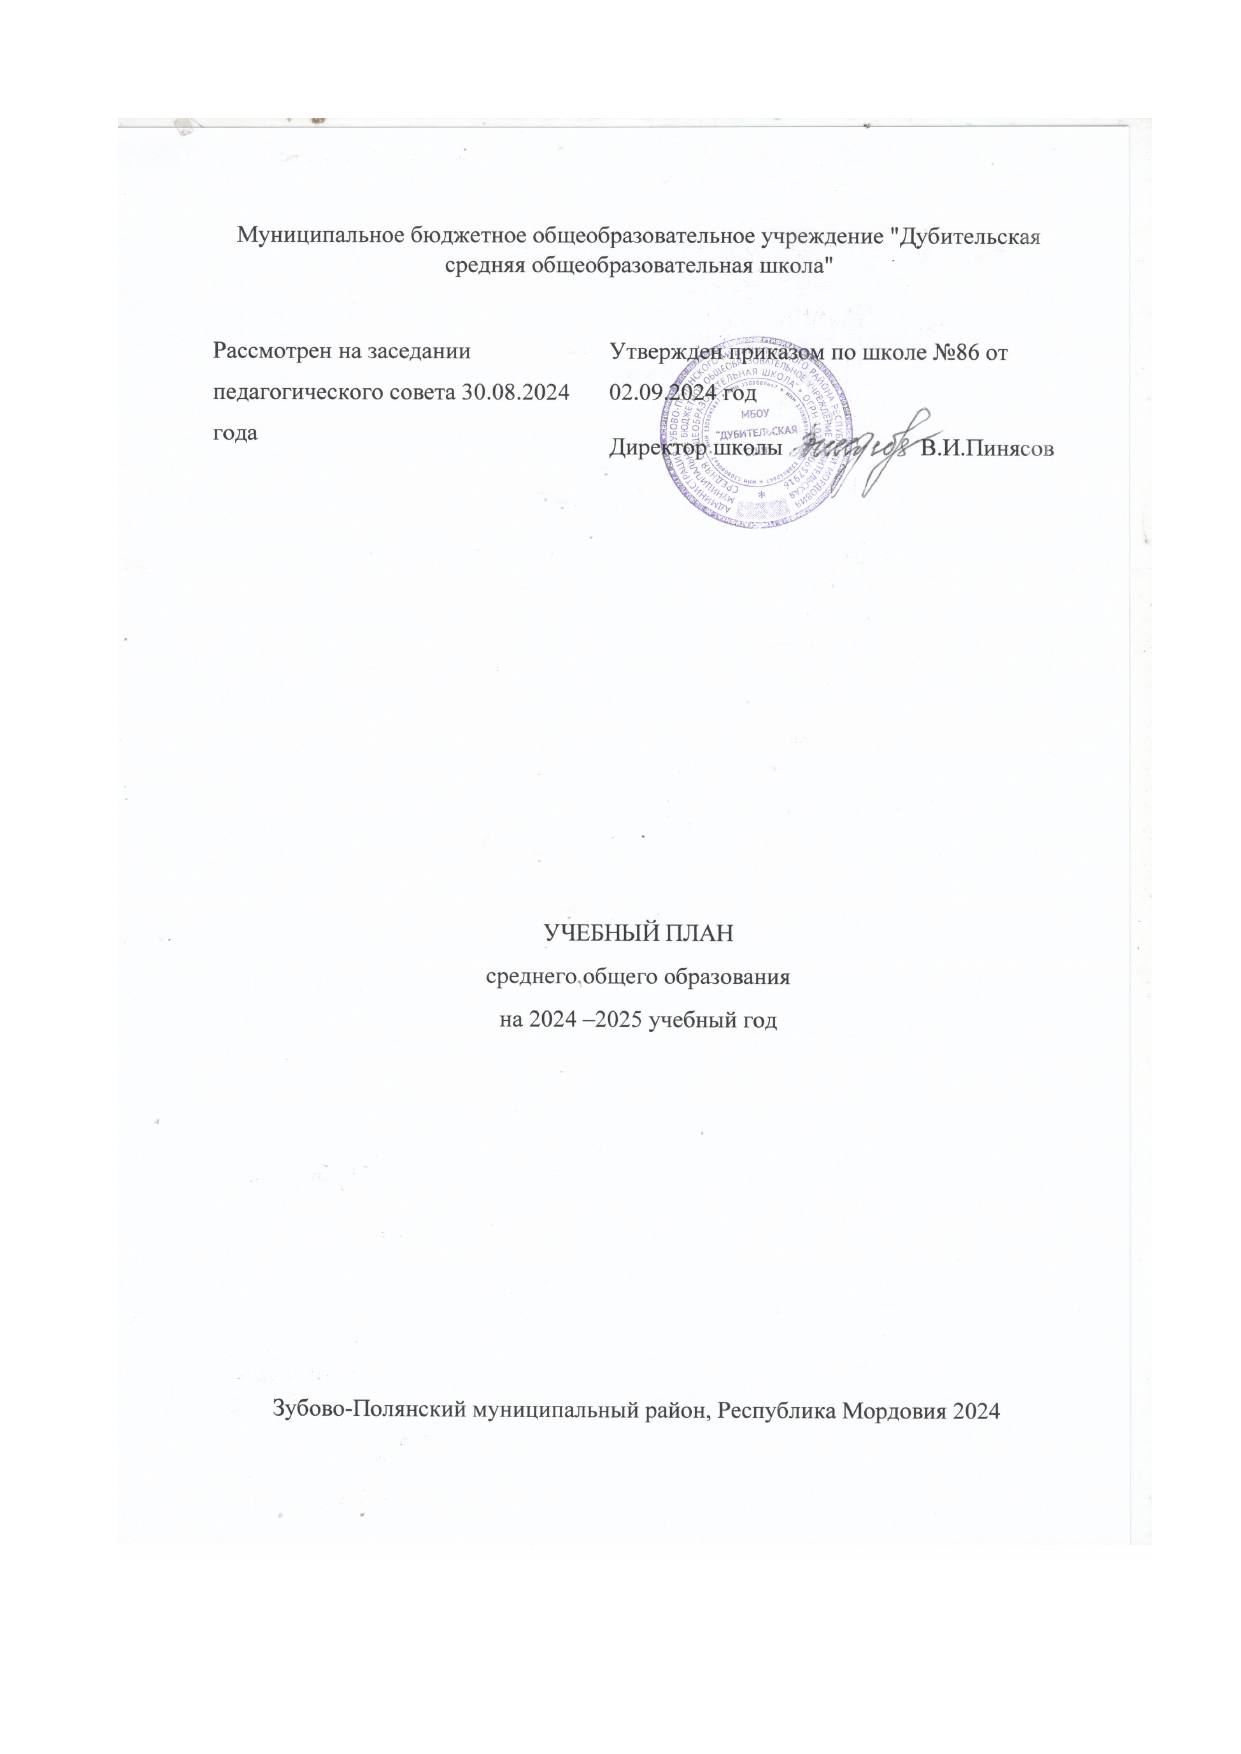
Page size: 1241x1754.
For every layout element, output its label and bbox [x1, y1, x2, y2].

picture [118, 118, 1152, 1559]
